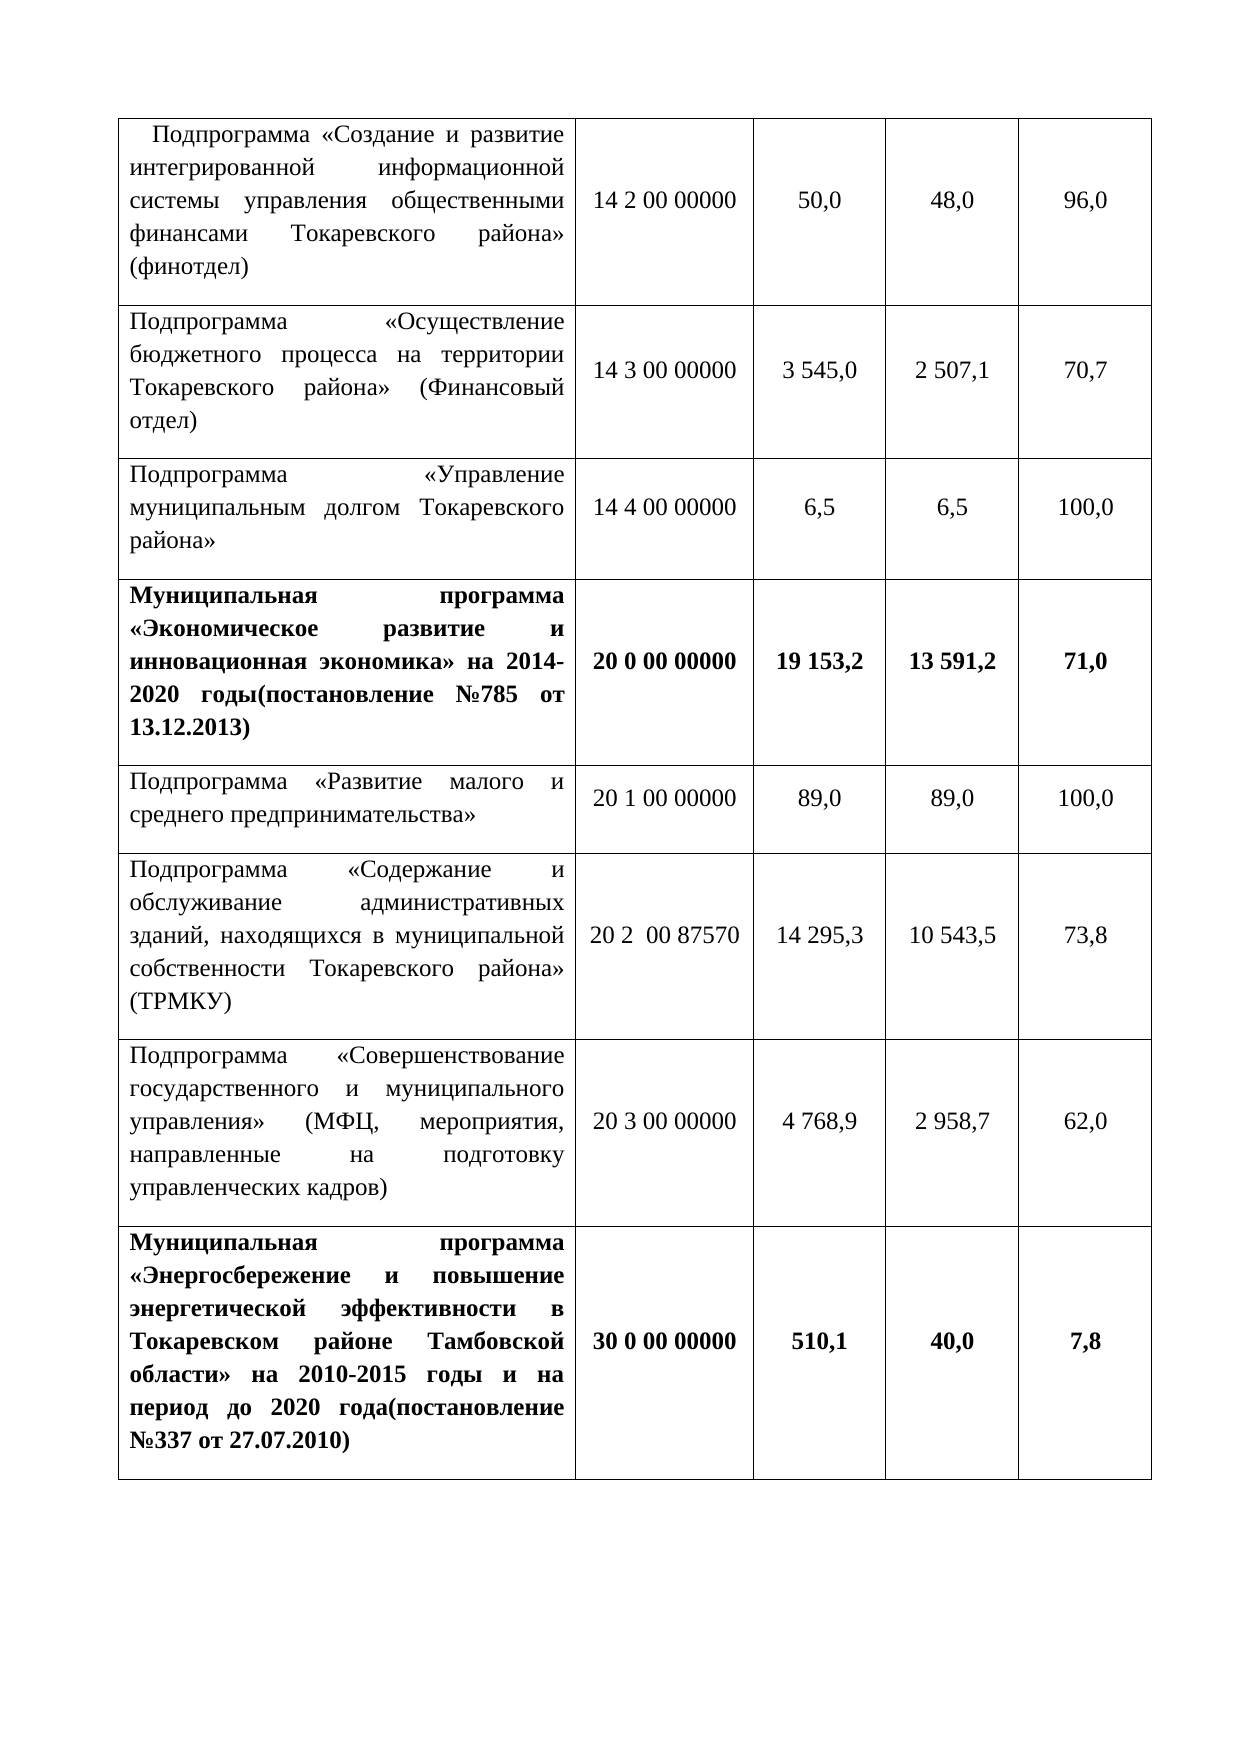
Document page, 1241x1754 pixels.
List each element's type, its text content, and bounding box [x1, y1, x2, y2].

table_cell Подпрограмма «Развитие малого и среднего предпринимательства» [119, 766, 575, 853]
table_cell 7,8 [1019, 1227, 1151, 1478]
table_cell 6,5 [754, 459, 885, 579]
table_cell 3 545,0 [754, 306, 885, 458]
table_cell 96,0 [1019, 119, 1151, 305]
table_cell Подпрограмма «Осуществление бюджетного процесса на территории Токаревского района» (Финансовый отдел) [119, 306, 575, 458]
table_cell 2 507,1 [886, 306, 1018, 458]
table_cell 100,0 [1019, 766, 1151, 853]
table_cell 2 958,7 [886, 1040, 1018, 1226]
table_cell 62,0 [1019, 1040, 1151, 1226]
table_cell 48,0 [886, 119, 1018, 305]
table_cell 20 0 00 00000 [576, 580, 753, 765]
table_cell 30 0 00 00000 [576, 1227, 753, 1478]
table_cell 13 591,2 [886, 580, 1018, 765]
table_cell Подпрограмма «Создание и развитие интегрированной информационной системы управления общественными финансами Токаревского района» (финотдел) [119, 119, 575, 305]
table_cell 14 2 00 00000 [576, 119, 753, 305]
table_cell 14 4 00 00000 [576, 459, 753, 579]
table_cell 73,8 [1019, 854, 1151, 1039]
table_cell Подпрограмма «Совершенствование государственного и муниципального управления» (МФЦ, мероприятия, направленные на подготовку управленческих кадров) [119, 1040, 575, 1226]
table_cell Подпрограмма «Управление муниципальным долгом Токаревского района» [119, 459, 575, 579]
table_cell 70,7 [1019, 306, 1151, 458]
table_cell 20 2 00 87570 [576, 854, 753, 1039]
table_cell 10 543,5 [886, 854, 1018, 1039]
table_cell 89,0 [886, 766, 1018, 853]
table_cell 6,5 [886, 459, 1018, 579]
table_cell Муниципальная программа «Энергосбережение и повышение энергетической эффективности в Токаревском районе Тамбовской области» на 2010-2015 годы и на период до 2020 года(постановление №337 от 27.07.2010) [119, 1227, 575, 1478]
table_cell 100,0 [1019, 459, 1151, 579]
table_cell Муниципальная программа «Экономическое развитие и инновационная экономика» на 2014-2020 годы(постановление №785 от 13.12.2013) [119, 580, 575, 765]
table_cell 20 1 00 00000 [576, 766, 753, 853]
table_cell 71,0 [1019, 580, 1151, 765]
table_cell 20 3 00 00000 [576, 1040, 753, 1226]
table_cell 19 153,2 [754, 580, 885, 765]
table_cell 14 295,3 [754, 854, 885, 1039]
table_cell 4 768,9 [754, 1040, 885, 1226]
table_cell 89,0 [754, 766, 885, 853]
table_cell 510,1 [754, 1227, 885, 1478]
table_cell 14 3 00 00000 [576, 306, 753, 458]
table_cell Подпрограмма «Содержание и обслуживание административных зданий, находящихся в муниципальной собственности Токаревского района» (ТРМКУ) [119, 854, 575, 1039]
table_cell 50,0 [754, 119, 885, 305]
table_cell 40,0 [886, 1227, 1018, 1478]
